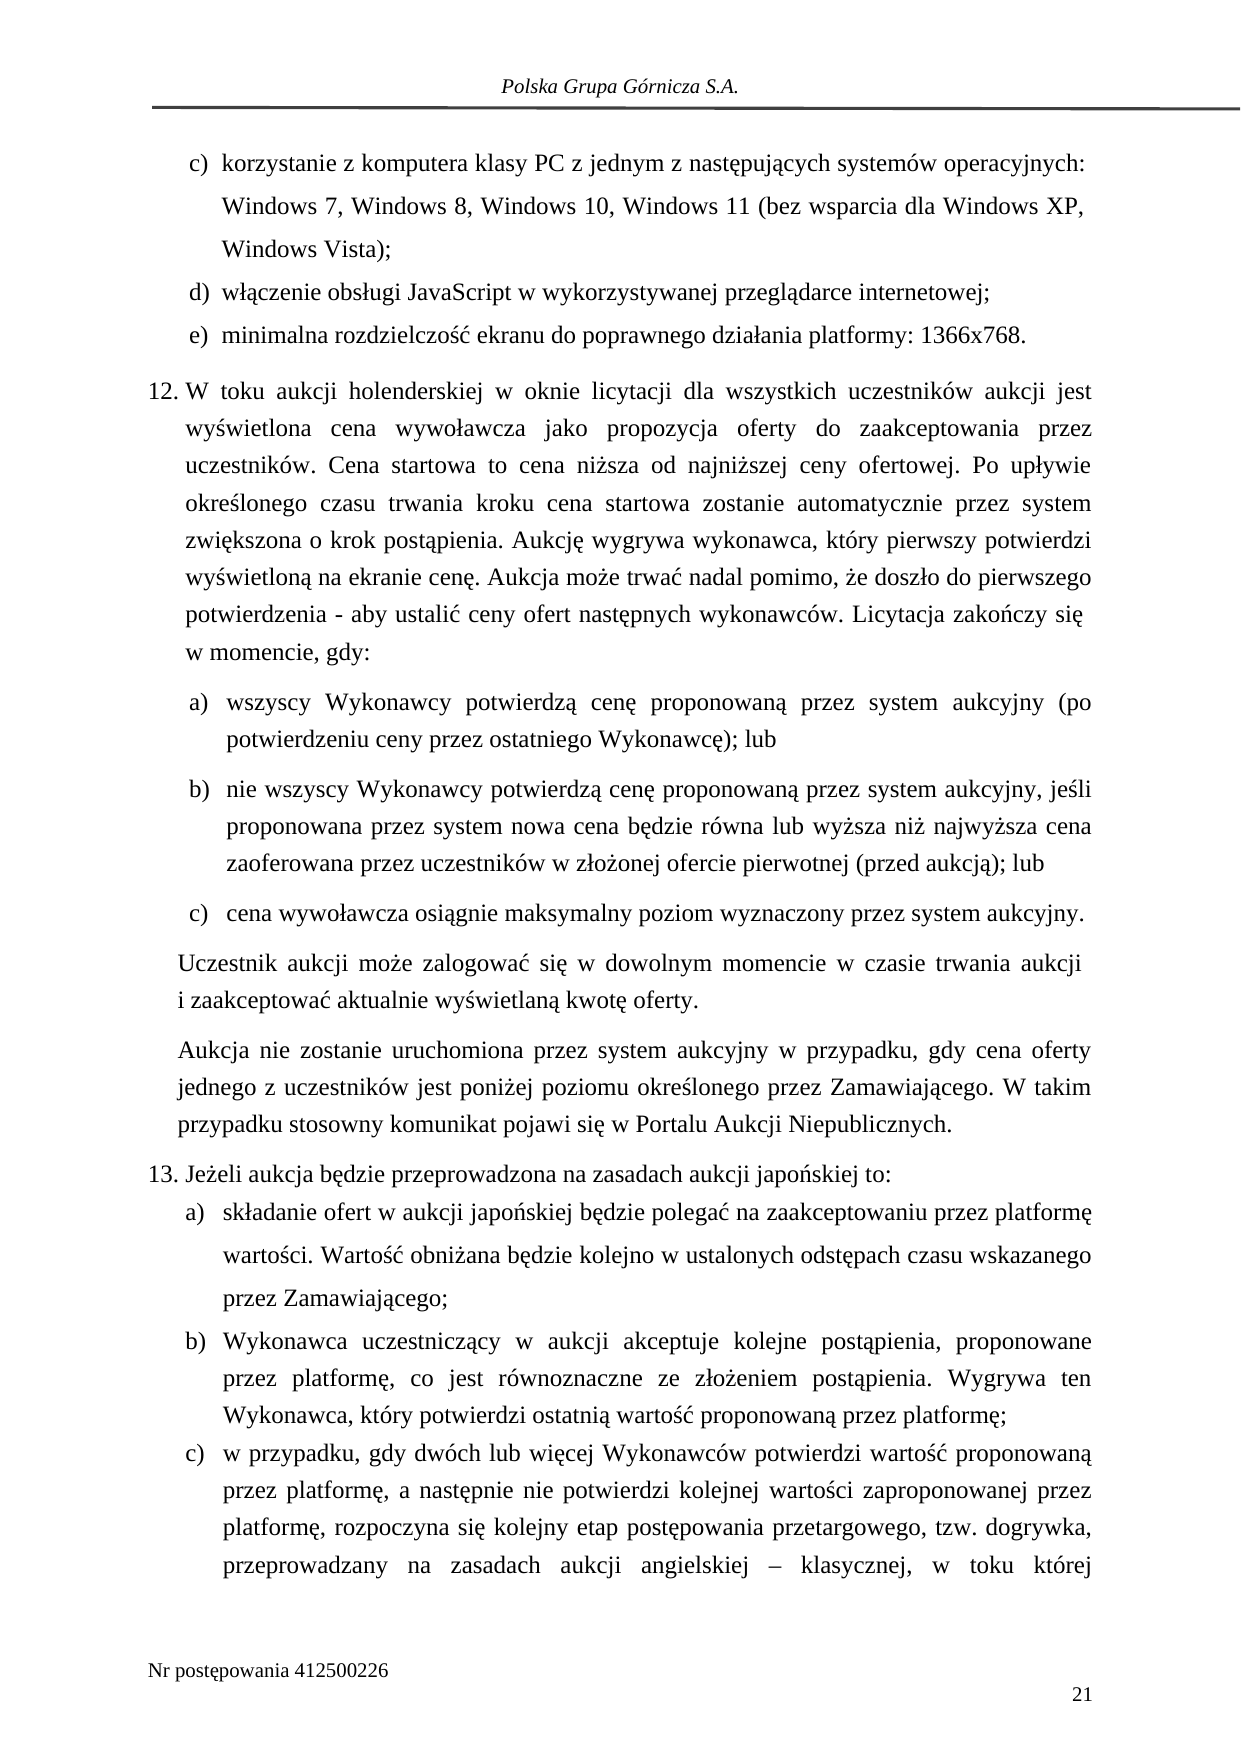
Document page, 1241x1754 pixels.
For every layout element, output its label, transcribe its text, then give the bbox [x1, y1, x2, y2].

list nie wszyscy Wykonawcy potwierdzą cenę proponowaną przez system aukcyjny, jeśli proponowana przez system nowa cena będzie równa lub wyższa niż najwyższa cena zaoferowana przez uczestników w złożonej ofercie pierwotnej (przed aukcją); lub [189, 774, 1093, 877]
list korzystanie z komputera klasy PC z jednym z następujących systemów operacyjnych: Windows 7, Windows 8, Windows 10, Windows 11 (bez wsparcia dla Windows XP, Windows Vista); [189, 148, 1093, 263]
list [185, 1438, 1093, 1578]
list włączenie obsługi JavaScript w wykorzystywanej przeglądarce internetowej; [189, 277, 1093, 306]
text Uczestnik aukcji może zalogować się w dowolnym momencie w czasie trwania aukcji i zaakceptować aktualnie wyświetlaną kwotę oferty. [177, 948, 1093, 1014]
list Jeżeli aukcja będzie przeprowadzona na zasadach aukcji japońskiej to: [148, 1159, 1093, 1188]
list wszyscy Wykonawcy potwierdzą cenę proponowaną przez system aukcyjny (po potwierdzeniu ceny przez ostatniego Wykonawcę); lub [189, 687, 1093, 753]
list W toku aukcji holenderskiej w oknie licytacji dla wszystkich uczestników aukcji jest wyświetlona cena wywoławcza jako propozycja oferty do zaakceptowania przez uczestników. Cena startowa to cena niższa od najniższej ceny ofertowej. Po upływie określonego czasu trwania kroku cena startowa zostanie automatycznie przez system zwiększona o krok postąpienia. Aukcję wygrywa wykonawca, który pierwszy potwierdzi wyświetloną na ekranie cenę. Aukcja może trwać nadal pomimo, że doszło do pierwszego potwierdzenia - aby ustalić ceny ofert następnych wykonawców. Licytacja zakończy się w momencie, gdy: [148, 376, 1093, 666]
text Aukcja nie zostanie uruchomiona przez system aukcyjny w przypadku, gdy cena oferty jednego z uczestników jest poniżej poziomu określonego przez Zamawiającego. W takim przypadku stosowny komunikat pojawi się w Portalu Aukcji Niepublicznych. [177, 1035, 1093, 1138]
list Wykonawca uczestniczący w aukcji akceptuje kolejne postąpienia, proponowane przez platformę, co jest równoznaczne ze złożeniem postąpienia. Wygrywa ten Wykonawca, który potwierdzi ostatnią wartość proponowaną przez platformę; [185, 1326, 1093, 1429]
list minimalna rozdzielczość ekranu do poprawnego działania platformy: 1366x768. [189, 320, 1093, 349]
list składanie ofert w aukcji japońskiej będzie polegać na zaakceptowaniu przez platformę wartości. Wartość obniżana będzie kolejno w ustalonych odstępach czasu wskazanego przez Zamawiającego; [185, 1197, 1093, 1312]
list cena wywoławcza osiągnie maksymalny poziom wyznaczony przez system aukcyjny. [189, 898, 1093, 927]
